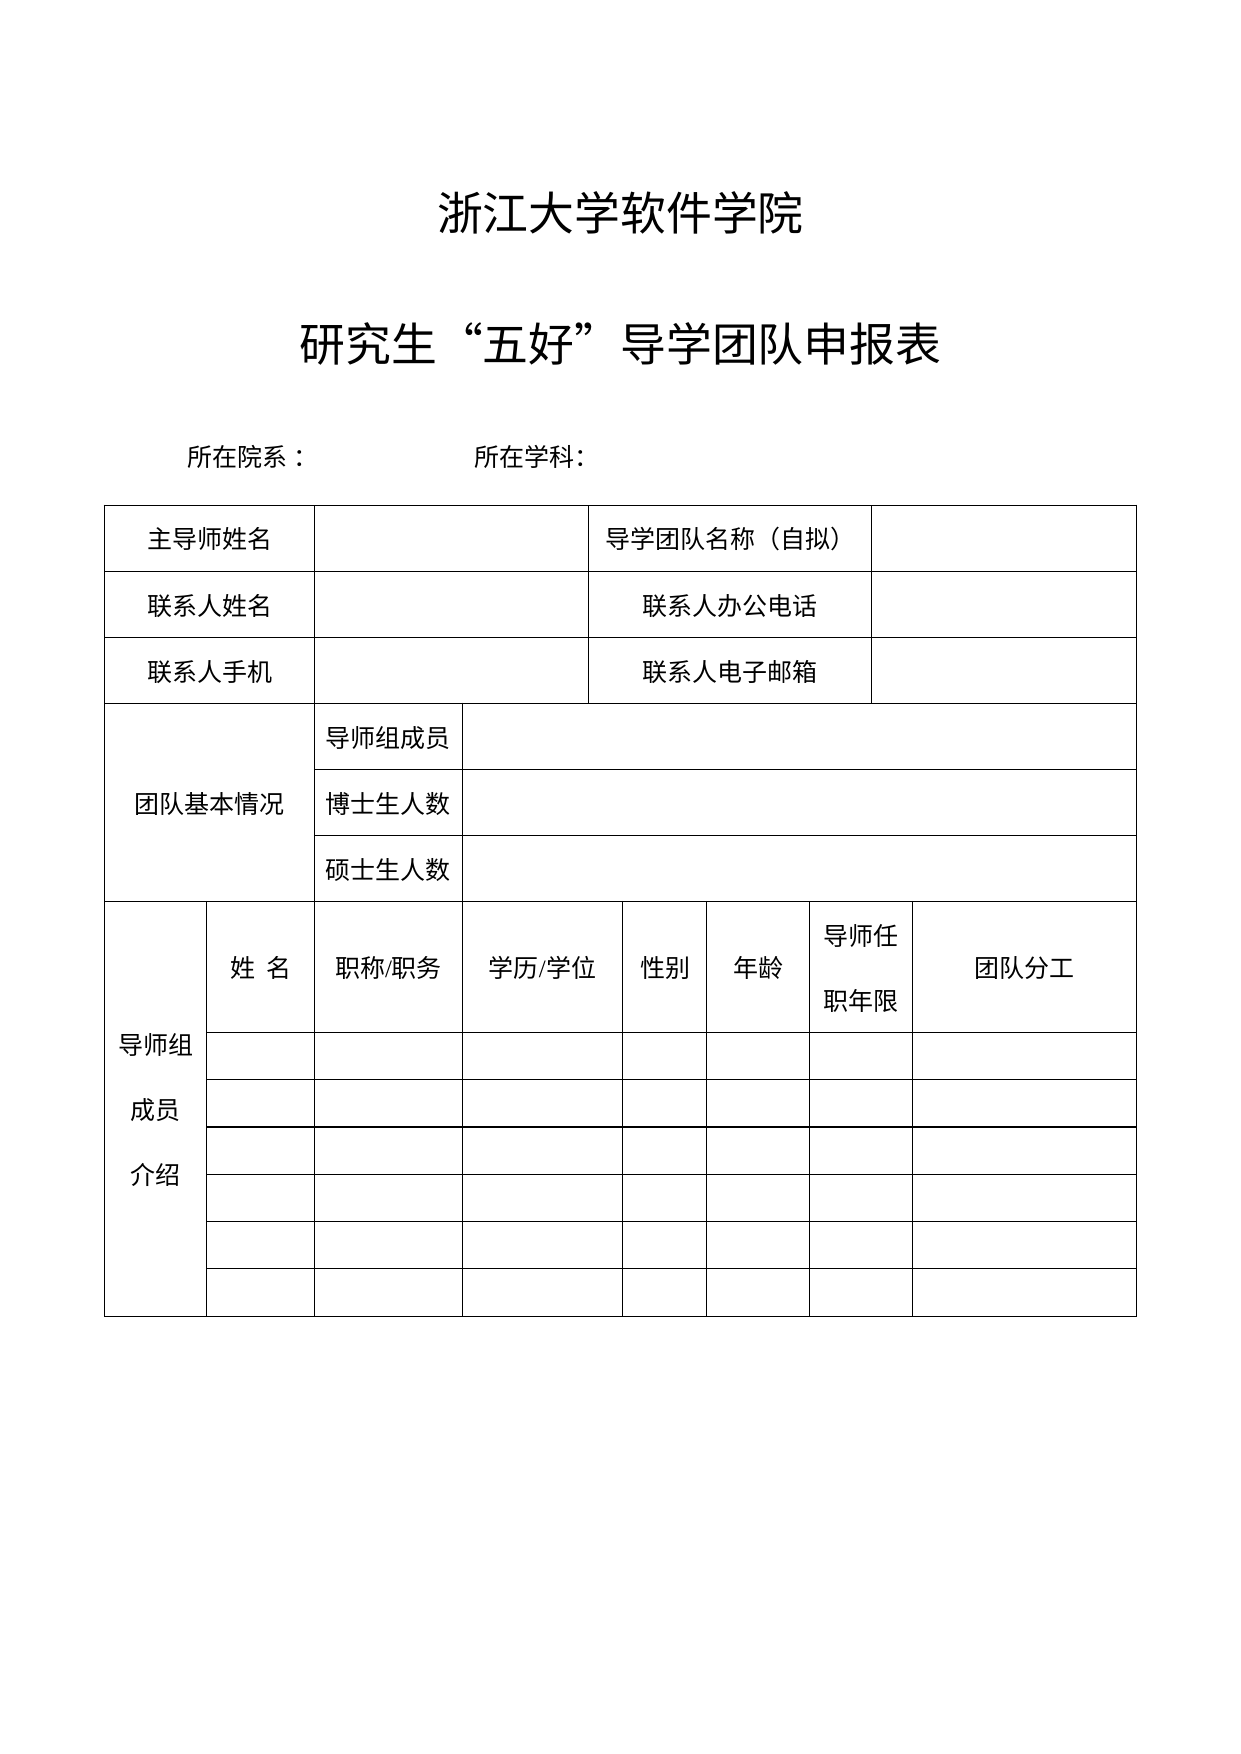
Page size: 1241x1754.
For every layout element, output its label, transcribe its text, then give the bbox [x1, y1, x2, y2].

table_cell [623, 1175, 706, 1221]
table_cell [810, 1222, 912, 1268]
table_header [315, 506, 588, 571]
table_cell [315, 1128, 462, 1174]
table_cell [463, 1269, 622, 1316]
table_cell [707, 1128, 809, 1174]
table_cell [463, 1175, 622, 1221]
table_cell [913, 1175, 1136, 1221]
table_cell [463, 836, 1136, 901]
table_cell [913, 1222, 1136, 1268]
table_header 导学团队名称（自拟） [589, 506, 871, 571]
table_cell [463, 1128, 622, 1174]
text 所在院系 ： 所在学科： [187, 423, 1053, 488]
table_cell [463, 704, 1136, 769]
table_cell [913, 1269, 1136, 1316]
table_cell [810, 1269, 912, 1316]
table_cell [810, 1033, 912, 1079]
table_cell [707, 1222, 809, 1268]
table_cell 性别 [623, 902, 706, 1032]
table_cell [872, 572, 1136, 637]
table_cell [872, 638, 1136, 703]
table_cell 团队分工 [913, 902, 1136, 1032]
table_cell 联系人姓名 [105, 572, 314, 637]
table_cell 姓 名 [207, 902, 314, 1032]
table_cell [913, 1080, 1136, 1126]
table_cell [207, 1269, 314, 1316]
table_cell [315, 1269, 462, 1316]
table_cell [623, 1269, 706, 1316]
table_cell [207, 1128, 314, 1174]
table_cell 联系人手机 [105, 638, 314, 703]
table_cell [623, 1033, 706, 1079]
table_cell 博士生人数 [315, 770, 462, 835]
table_cell 导师任职年限 [810, 902, 912, 1032]
table_cell [707, 1033, 809, 1079]
table_cell [315, 1080, 462, 1126]
table_cell [810, 1080, 912, 1126]
table_cell [207, 1033, 314, 1079]
table_cell [913, 1033, 1136, 1079]
table_cell [623, 1222, 706, 1268]
table_header 主导师姓名 [105, 506, 314, 571]
table_cell 学历/学位 [463, 902, 622, 1032]
text 浙江大学软件学院 [187, 162, 1053, 259]
text 研究生“五好”导学团队申报表 [187, 293, 1053, 390]
table_cell 年龄 [707, 902, 809, 1032]
table_cell [707, 1175, 809, 1221]
table_cell [207, 1080, 314, 1126]
table_cell 硕士生人数 [315, 836, 462, 901]
table_header [872, 506, 1136, 571]
table_cell [207, 1175, 314, 1221]
table_cell [707, 1080, 809, 1126]
table_cell [623, 1128, 706, 1174]
table_cell [810, 1128, 912, 1174]
table_cell 团队基本情况 [105, 704, 314, 901]
table_cell 联系人办公电话 [589, 572, 871, 637]
table_cell [463, 1033, 622, 1079]
table_cell [207, 1222, 314, 1268]
table_cell [315, 638, 588, 703]
table_cell 职称/职务 [315, 902, 462, 1032]
table_cell [463, 1080, 622, 1126]
table_cell [463, 770, 1136, 835]
table_cell [315, 572, 588, 637]
table_cell 导师组 成员 介绍 [105, 902, 206, 1316]
table_cell [623, 1080, 706, 1126]
table_cell [315, 1033, 462, 1079]
table_cell [707, 1269, 809, 1316]
table_cell [463, 1222, 622, 1268]
table_cell [810, 1175, 912, 1221]
table_cell [315, 1175, 462, 1221]
table_cell [315, 1222, 462, 1268]
table_cell 联系人电子邮箱 [589, 638, 871, 703]
table_cell 导师组成员 [315, 704, 462, 769]
table_cell [913, 1128, 1136, 1174]
